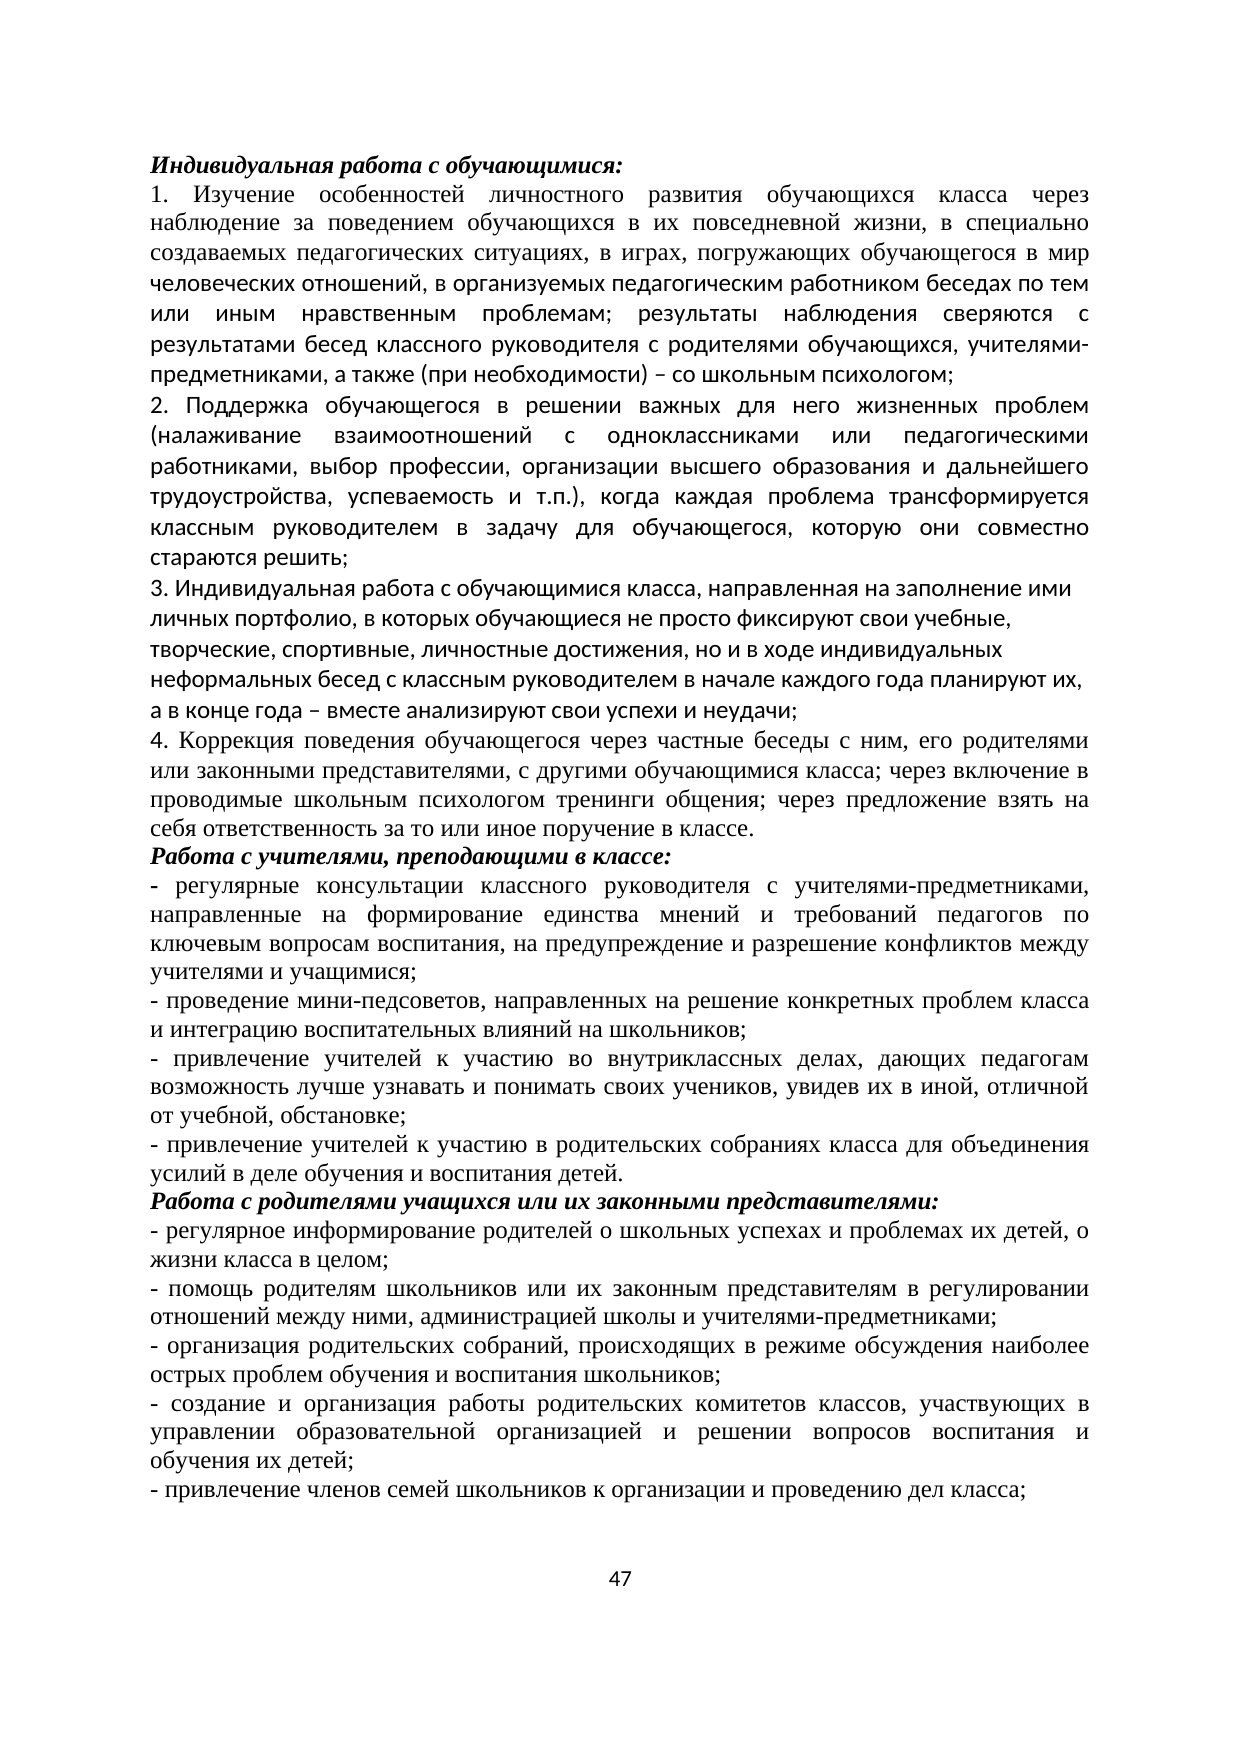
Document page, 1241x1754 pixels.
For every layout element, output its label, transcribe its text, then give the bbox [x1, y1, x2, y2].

text - регулярное информирование родителей о школьных успехах и проблемах их детей, о жизни класса в целом; [150, 1215, 1090, 1273]
text Работа с учителями, преподающими в классе: [150, 841, 1090, 870]
text 1. Изучение особенностей личностного развития обучающихся класса через наблюдение за поведением обучающихся в их повседневной жизни, в специально создаваемых педагогических ситуациях, в играх, погружающих обучающегося в мир человеческих отношений, в организуемых педагогическим работником беседах по тем или иным нравственным проблемам; результаты наблюдения сверяются с результатами бесед классного руководителя с родителями обучающихся, учителями-предметниками, а также (при необходимости) – со школьным психологом; [150, 179, 1090, 389]
text - привлечение учителей к участию в родительских собраниях класса для объединения усилий в деле обучения и воспитания детей. [150, 1129, 1090, 1186]
text - регулярные консультации классного руководителя с учителями-предметниками, направленные на формирование единства мнений и требований педагогов по ключевым вопросам воспитания, на предупреждение и разрешение конфликтов между учителями и учащимися; [150, 870, 1090, 985]
text - организация родительских собраний, происходящих в режиме обсуждения наиболее острых проблем обучения и воспитания школьников; [150, 1330, 1090, 1388]
text - привлечение учителей к участию во внутриклассных делах, дающих педагогам возможность лучше узнавать и понимать своих учеников, увидев их в иной, отличной от учебной, обстановке; [150, 1043, 1090, 1129]
text 3. Индивидуальная работа с обучающимися класса, направленная на заполнение ими личных портфолио, в которых обучающиеся не просто фиксируют свои учебные, творческие, спортивные, личностные достижения, но и в ходе индивидуальных неформальных бесед с классным руководителем в начале каждого года планируют их, а в конце года – вместе анализируют свои успехи и неудачи; [150, 572, 1090, 724]
text 2. Поддержка обучающегося в решении важных для него жизненных проблем (налаживание взаимоотношений с одноклассниками или педагогическими работниками, выбор профессии, организации высшего образования и дальнейшего трудоустройства, успеваемость и т.п.), когда каждая проблема трансформируется классным руководителем в задачу для обучающегося, которую они совместно стараются решить; [150, 389, 1090, 572]
text - помощь родителям школьников или их законным представителям в регулировании отношений между ними, администрацией школы и учителями-предметниками; [150, 1273, 1090, 1330]
text - проведение мини-педсоветов, направленных на решение конкретных проблем класса и интеграцию воспитательных влияний на школьников; [150, 985, 1090, 1043]
text - привлечение членов семей школьников к организации и проведению дел класса; [150, 1474, 1090, 1503]
text Индивидуальная работа с обучающимися: [150, 150, 1090, 179]
text - создание и организация работы родительских комитетов классов, участвующих в управлении образовательной организацией и решении вопросов воспитания и обучения их детей; [150, 1388, 1090, 1474]
text Работа с родителями учащихся или их законными представителями: [150, 1186, 1090, 1215]
text 4. Коррекция поведения обучающегося через частные беседы с ним, его родителями или законными представителями, с другими обучающимися класса; через включение в проводимые школьным психологом тренинги общения; через предложение взять на себя ответственность за то или иное поручение в классе. [150, 724, 1090, 841]
